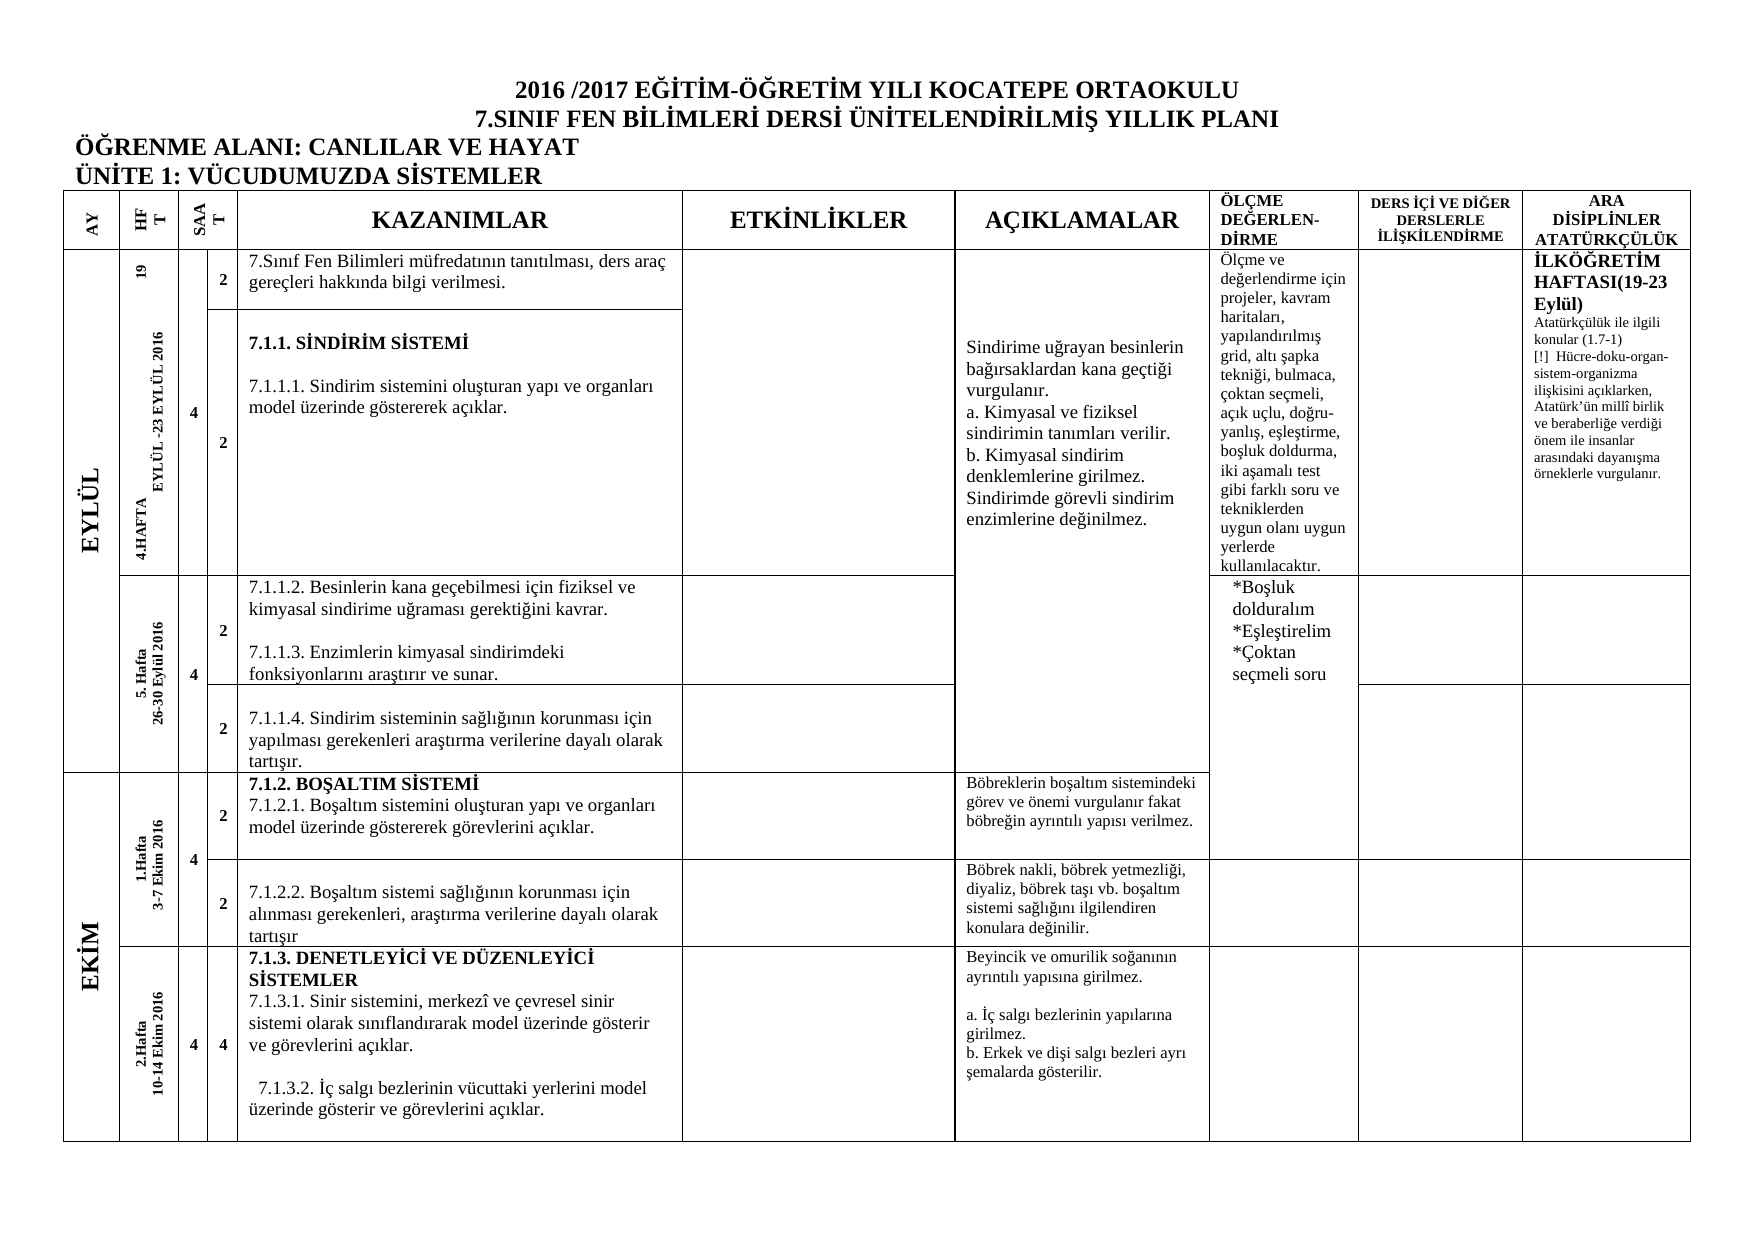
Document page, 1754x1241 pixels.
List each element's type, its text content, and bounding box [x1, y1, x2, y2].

table_cell 7.1.2.2. Boşaltım sistemi sağlığının korunması için alınması gerekenleri, araştırma verilerine dayalı olarak tartışır [238, 860, 682, 946]
table_cell 7.1.2. BOŞALTIM SİSTEMİ 7.1.2.1. Boşaltım sistemini oluşturan yapı ve organları model üzerinde göstererek görevlerini açıklar. [238, 773, 682, 859]
text ÜNİTE 1: VÜCUDUMUZDA SİSTEMLER [75, 161, 1679, 190]
table_cell 2 [208, 310, 237, 575]
table_cell [1359, 576, 1522, 684]
table_cell *Boşluk dolduralım *Eşleştirelim *Çoktan seçmeli soru [1210, 576, 1358, 859]
table_cell 7.1.1.2. Besinlerin kana geçebilmesi için fiziksel ve kimyasal sindirime uğraması gerektiğini kavrar. 7.1.1.3. Enzimlerin kimyasal sindirimdeki fonksiyonlarını araştırır ve sunar. [238, 576, 682, 684]
table_cell 2.Hafta 10-14 Ekim 2016 [120, 947, 178, 1141]
table_cell 7.1.1.4. Sindirim sisteminin sağlığının korunması için yapılması gerekenleri araştırma verilerine dayalı olarak tartışır. [238, 685, 682, 772]
table_cell EKİM [64, 773, 119, 1141]
table_header ARA DİSİPLİNLER ATATÜRKÇÜLÜK [1523, 191, 1690, 248]
table_cell [1210, 860, 1358, 946]
table_cell 2 [208, 860, 237, 946]
table_cell [683, 860, 954, 946]
table_cell 1.Hafta 3-7 Ekim 2016 [120, 773, 178, 946]
table_cell [1359, 685, 1522, 859]
table_header AY [64, 191, 119, 248]
table_header AÇIKLAMALAR [956, 191, 1209, 248]
table_cell [683, 685, 954, 772]
table_cell [1210, 947, 1358, 1141]
table_cell [1523, 685, 1690, 859]
table_cell [1523, 860, 1690, 946]
table_cell 5. Hafta 26-30 Eylül 2016 [120, 576, 178, 772]
table_cell EYLÜL [64, 250, 119, 772]
table_header DERS İÇİ VE DİĞER DERSLERLE İLİŞKİLENDİRME [1359, 191, 1522, 248]
table_cell [1523, 576, 1690, 684]
table_cell 4.HAFTA 19 EYLÜL -23 EYLÜL 2016 [120, 250, 178, 575]
table_cell Ölçme ve değerlendirme için projeler, kavram haritaları, yapılandırılmış grid, altı şapka tekniği, bulmaca, çoktan seçmeli, açık uçlu, doğru-yanlış, eşleştirme, boşluk doldurma, iki aşamalı test gibi farklı soru ve tekniklerden uygun olanı uygun yerlerde kullanılacaktır. [1210, 250, 1358, 575]
text ÖĞRENME ALANI: CANLILAR VE HAYAT [75, 132, 1679, 161]
table_cell 2 [208, 685, 237, 772]
table_cell Beyincik ve omurilik soğanının ayrıntılı yapısına girilmez. a. İç salgı bezlerinin yapılarına girilmez. b. Erkek ve dişi salgı bezleri ayrı şemalarda gösterilir. [956, 947, 1209, 1141]
table_cell [683, 773, 954, 859]
table_cell [1359, 860, 1522, 946]
table_cell Sindirime uğrayan besinlerin bağırsaklardan kana geçtiği vurgulanır. a. Kimyasal ve fiziksel sindirimin tanımları verilir. b. Kimyasal sindirim denklemlerine girilmez. Sindirimde görevli sindirim enzimlerine değinilmez. [956, 250, 1209, 772]
table_cell [1359, 250, 1522, 575]
table_cell [1359, 947, 1522, 1141]
table_cell Böbrek nakli, böbrek yetmezliği, diyaliz, böbrek taşı vb. boşaltım sistemi sağlığını ilgilendiren konulara değinilir. [956, 860, 1209, 946]
table_cell 7.1.3. DENETLEYİCİ VE DÜZENLEYİCİ SİSTEMLER 7.1.3.1. Sinir sistemini, merkezî ve çevresel sinir sistemi olarak sınıflandırarak model üzerinde gösterir ve görevlerini açıklar. 7.1.3.2. İç salgı bezlerinin vücuttaki yerlerini model üzerinde gösterir ve görevlerini açıklar. [238, 947, 682, 1141]
table_cell Böbreklerin boşaltım sistemindeki görev ve önemi vurgulanır fakat böbreğin ayrıntılı yapısı verilmez. [956, 773, 1209, 859]
table_cell [1523, 947, 1690, 1141]
table_header ETKİNLİKLER [683, 191, 954, 248]
table_cell 2 [208, 576, 237, 684]
table_cell 7.1.1. SİNDİRİM SİSTEMİ 7.1.1.1. Sindirim sistemini oluşturan yapı ve organları model üzerinde göstererek açıklar. [238, 310, 682, 575]
table_cell 7.Sınıf Fen Bilimleri müfredatının tanıtılması, ders araç gereçleri hakkında bilgi verilmesi. [238, 250, 682, 309]
table_cell [683, 250, 954, 575]
table_cell [683, 947, 954, 1141]
table_header KAZANIMLAR [238, 191, 682, 248]
table_header SAAT [179, 191, 237, 248]
table_cell 2 [208, 250, 237, 309]
text 7.SINIF FEN BİLİMLERİ DERSİ ÜNİTELENDİRİLMİŞ YILLIK PLANI [75, 104, 1679, 132]
table_cell [683, 576, 954, 684]
table_header ÖLÇME DEĞERLEN- DİRME [1210, 191, 1358, 248]
table_cell 4 [179, 947, 207, 1141]
table_cell 4 [179, 576, 207, 772]
table_cell 4 [179, 250, 207, 575]
table_header HFT [120, 191, 178, 248]
table_cell 2 [208, 773, 237, 859]
text 2016 /2017 EĞİTİM-ÖĞRETİM YILI KOCATEPE ORTAOKULU [75, 75, 1679, 104]
table_cell İLKÖĞRETİM HAFTASI(19-23 Eylül) Atatürkçülük ile ilgili konular (1.7-1) [!] Hücre-doku-organ-sistem-organizma ilişkisini açıklarken, Atatürk’ün millî birlik ve beraberliğe verdiği önem ile insanlar arasındaki dayanışma örneklerle vurgulanır. [1523, 250, 1690, 575]
table_cell 4 [208, 947, 237, 1141]
table_cell 4 [179, 773, 207, 946]
